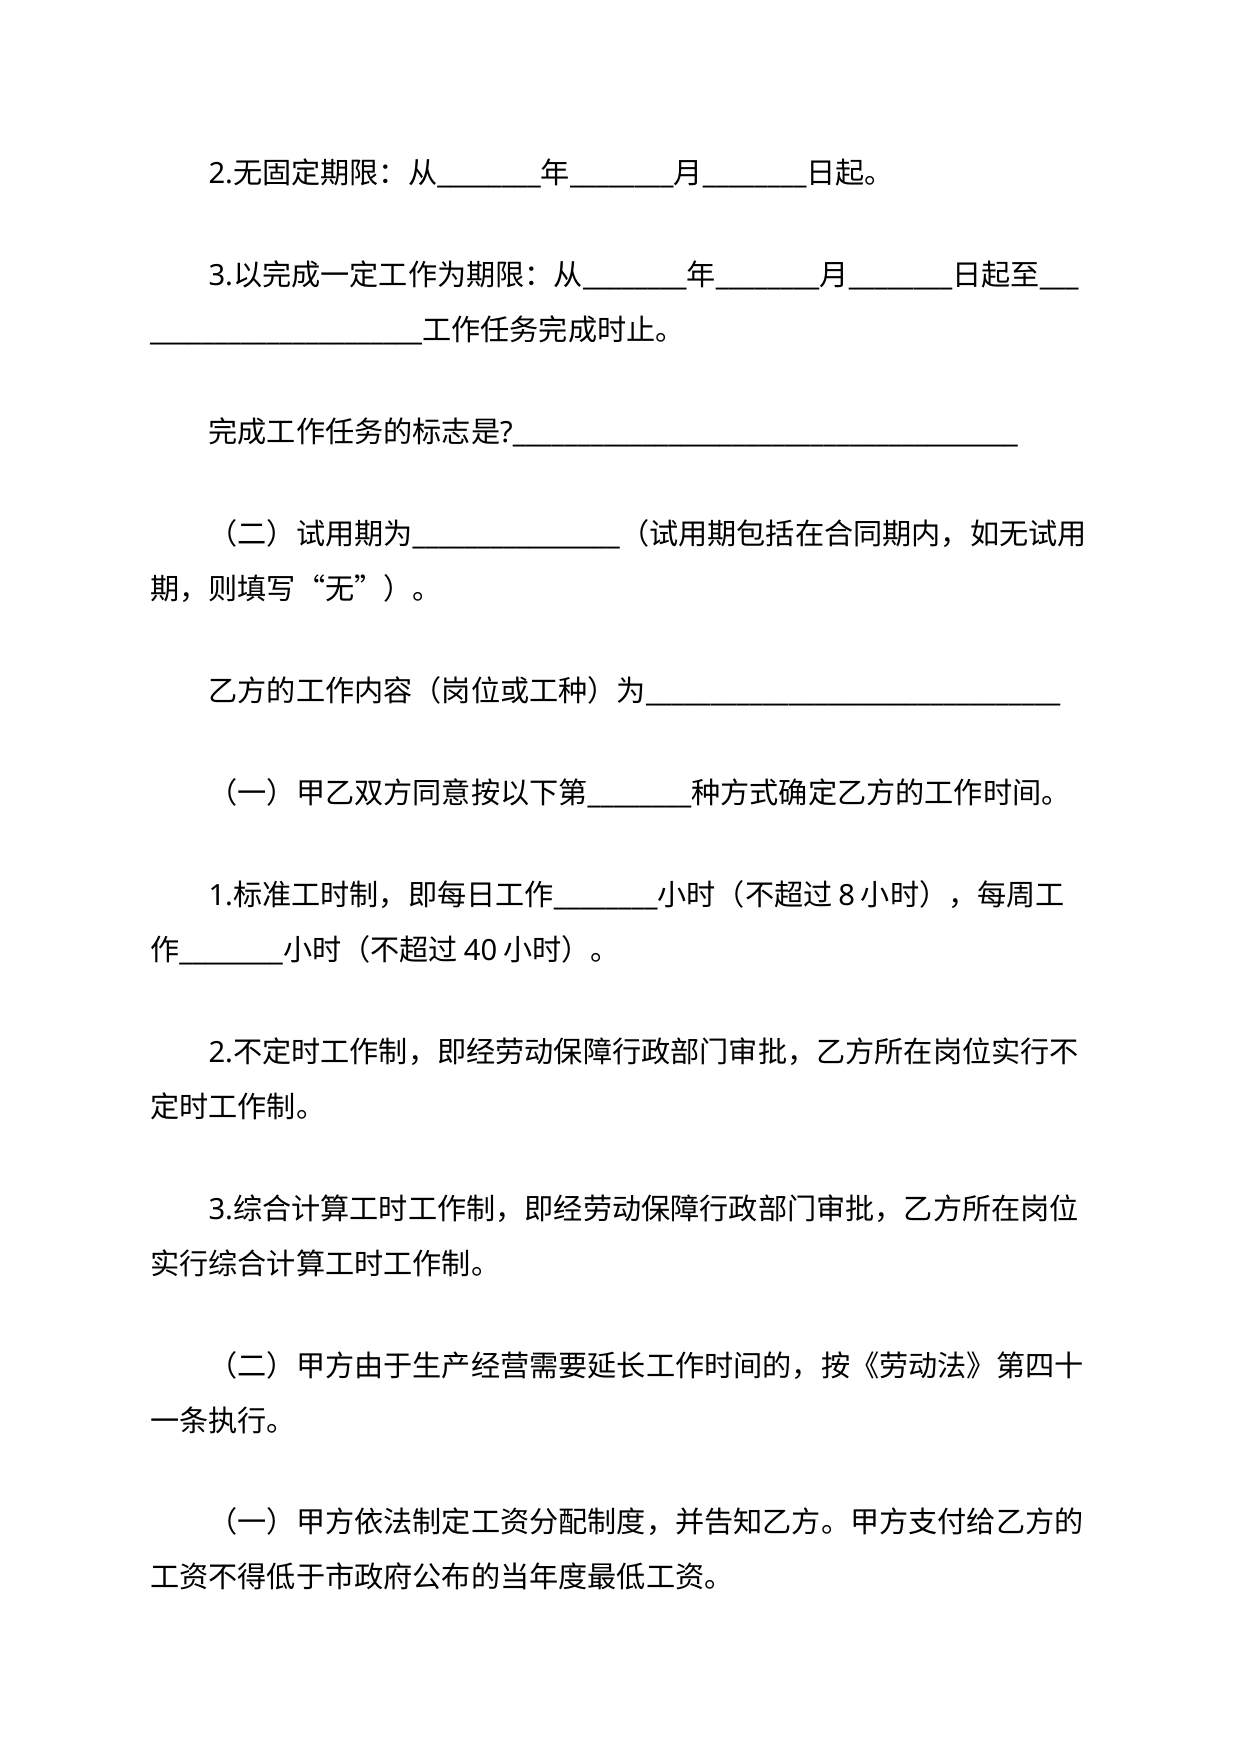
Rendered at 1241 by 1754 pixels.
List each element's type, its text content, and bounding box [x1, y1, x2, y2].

text 3.以完成一定工作为期限：从________年________月________日起至________________________工作任务完成时止。 [150, 252, 1090, 349]
text （一）甲乙双方同意按以下第________种方式确定乙方的工作时间。 [150, 770, 1090, 812]
text 2.无固定期限：从________年________月________日起。 [150, 150, 1090, 192]
text 完成工作任务的标志是?_______________________________________ [150, 409, 1090, 451]
text 1.标准工时制，即每日工作________小时（不超过8小时），每周工作________小时（不超过40小时）。 [150, 872, 1090, 969]
text 2.不定时工作制，即经劳动保障行政部门审批，乙方所在岗位实行不定时工作制。 [150, 1029, 1090, 1126]
text 3.综合计算工时工作制，即经劳动保障行政部门审批，乙方所在岗位实行综合计算工时工作制。 [150, 1185, 1090, 1283]
text （二）试用期为________________（试用期包括在合同期内，如无试用期，则填写“无”）。 [150, 511, 1090, 608]
text （一）甲方依法制定工资分配制度，并告知乙方。甲方支付给乙方的工资不得低于市政府公布的当年度最低工资。 [150, 1499, 1090, 1596]
text （二）甲方由于生产经营需要延长工作时间的，按《劳动法》第四十一条执行。 [150, 1342, 1090, 1439]
text 乙方的工作内容（岗位或工种）为________________________________ [150, 668, 1090, 710]
